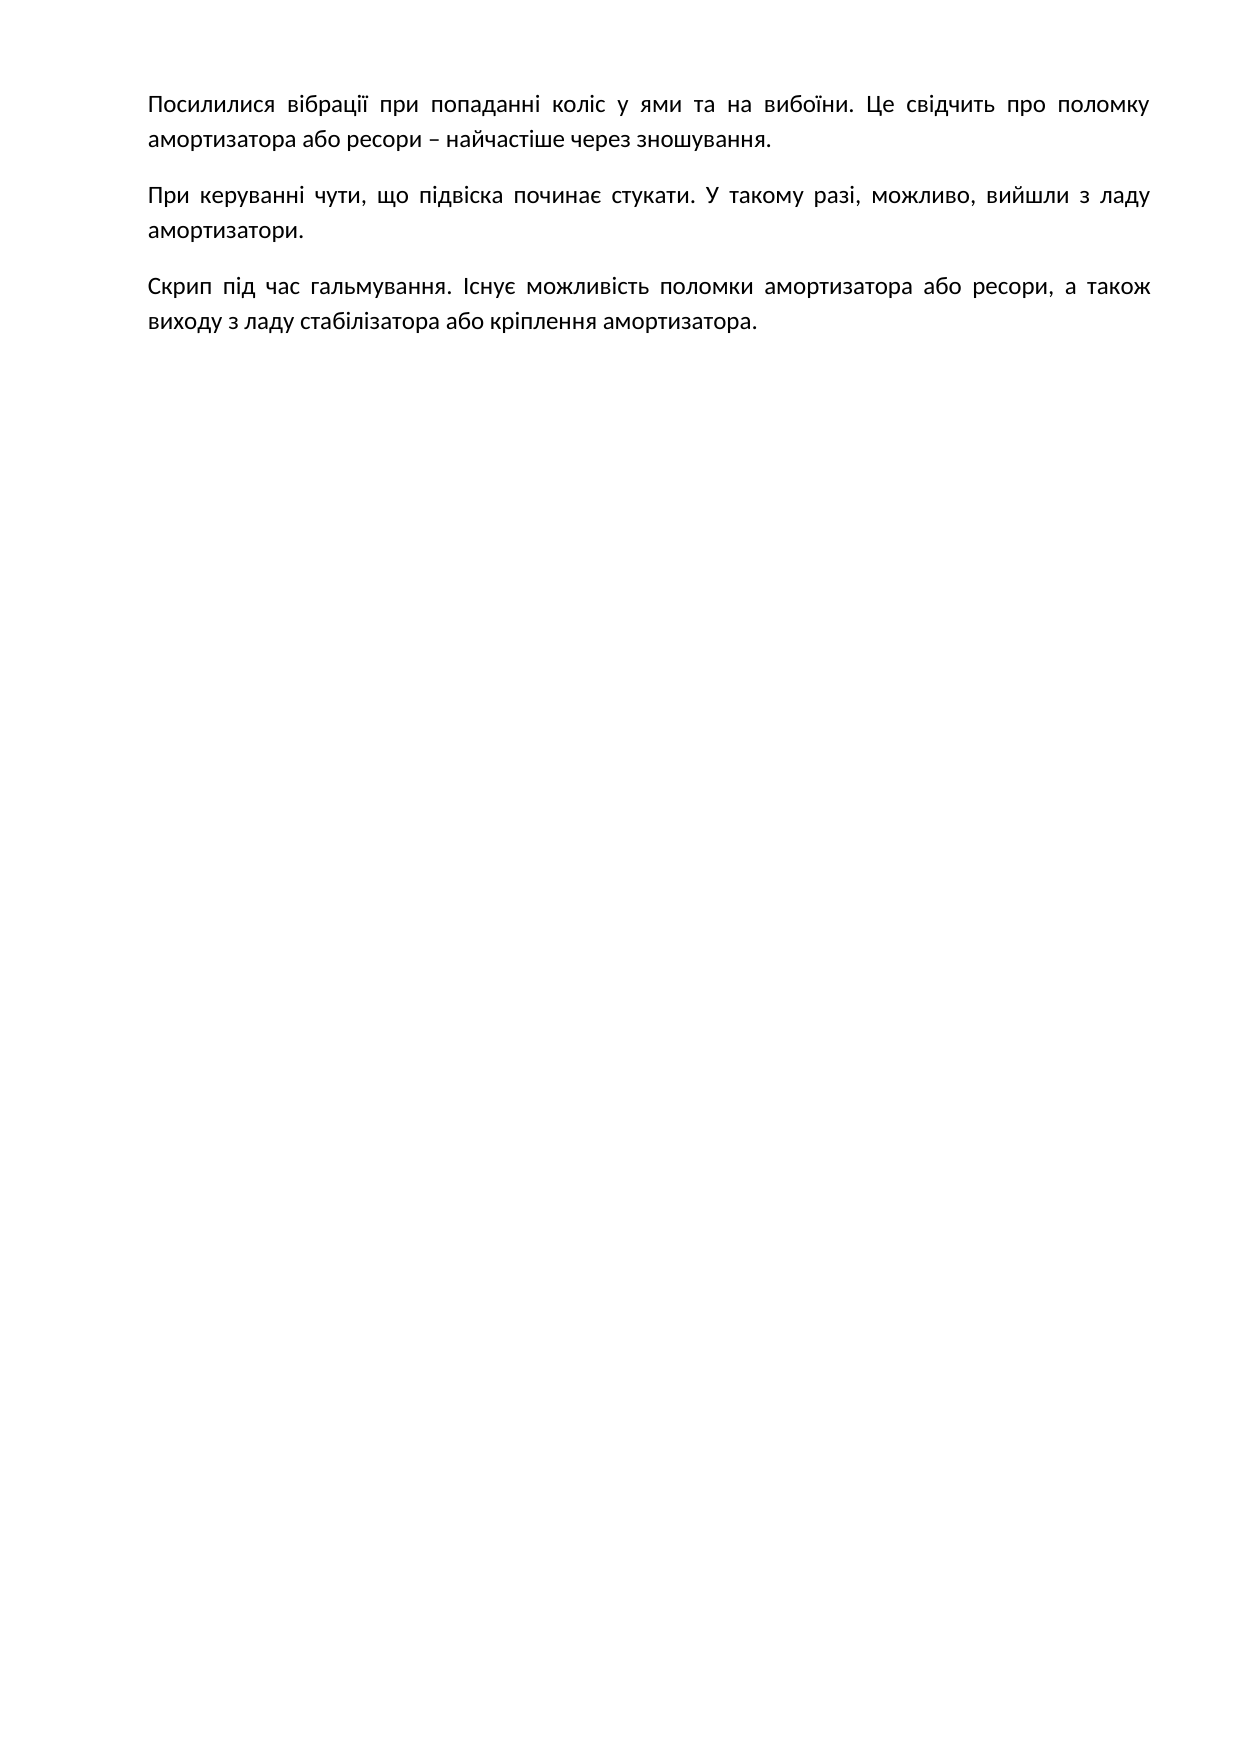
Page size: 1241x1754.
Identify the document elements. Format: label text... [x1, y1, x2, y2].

text Скрип під час гальмування. Існує можливість поломки амортизатора або ресори, а також виходу з ладу стабілізатора або кріплення амортизатора. [148, 270, 1152, 336]
text Посилилися вібрації при попаданні коліс у ями та на вибоїни. Це свідчить про поломку амортизатора або ресори – найчастіше через зношування. [148, 88, 1152, 154]
text При керуванні чути, що підвіска починає стукати. У такому разі, можливо, вийшли з ладу амортизатори. [148, 179, 1152, 245]
